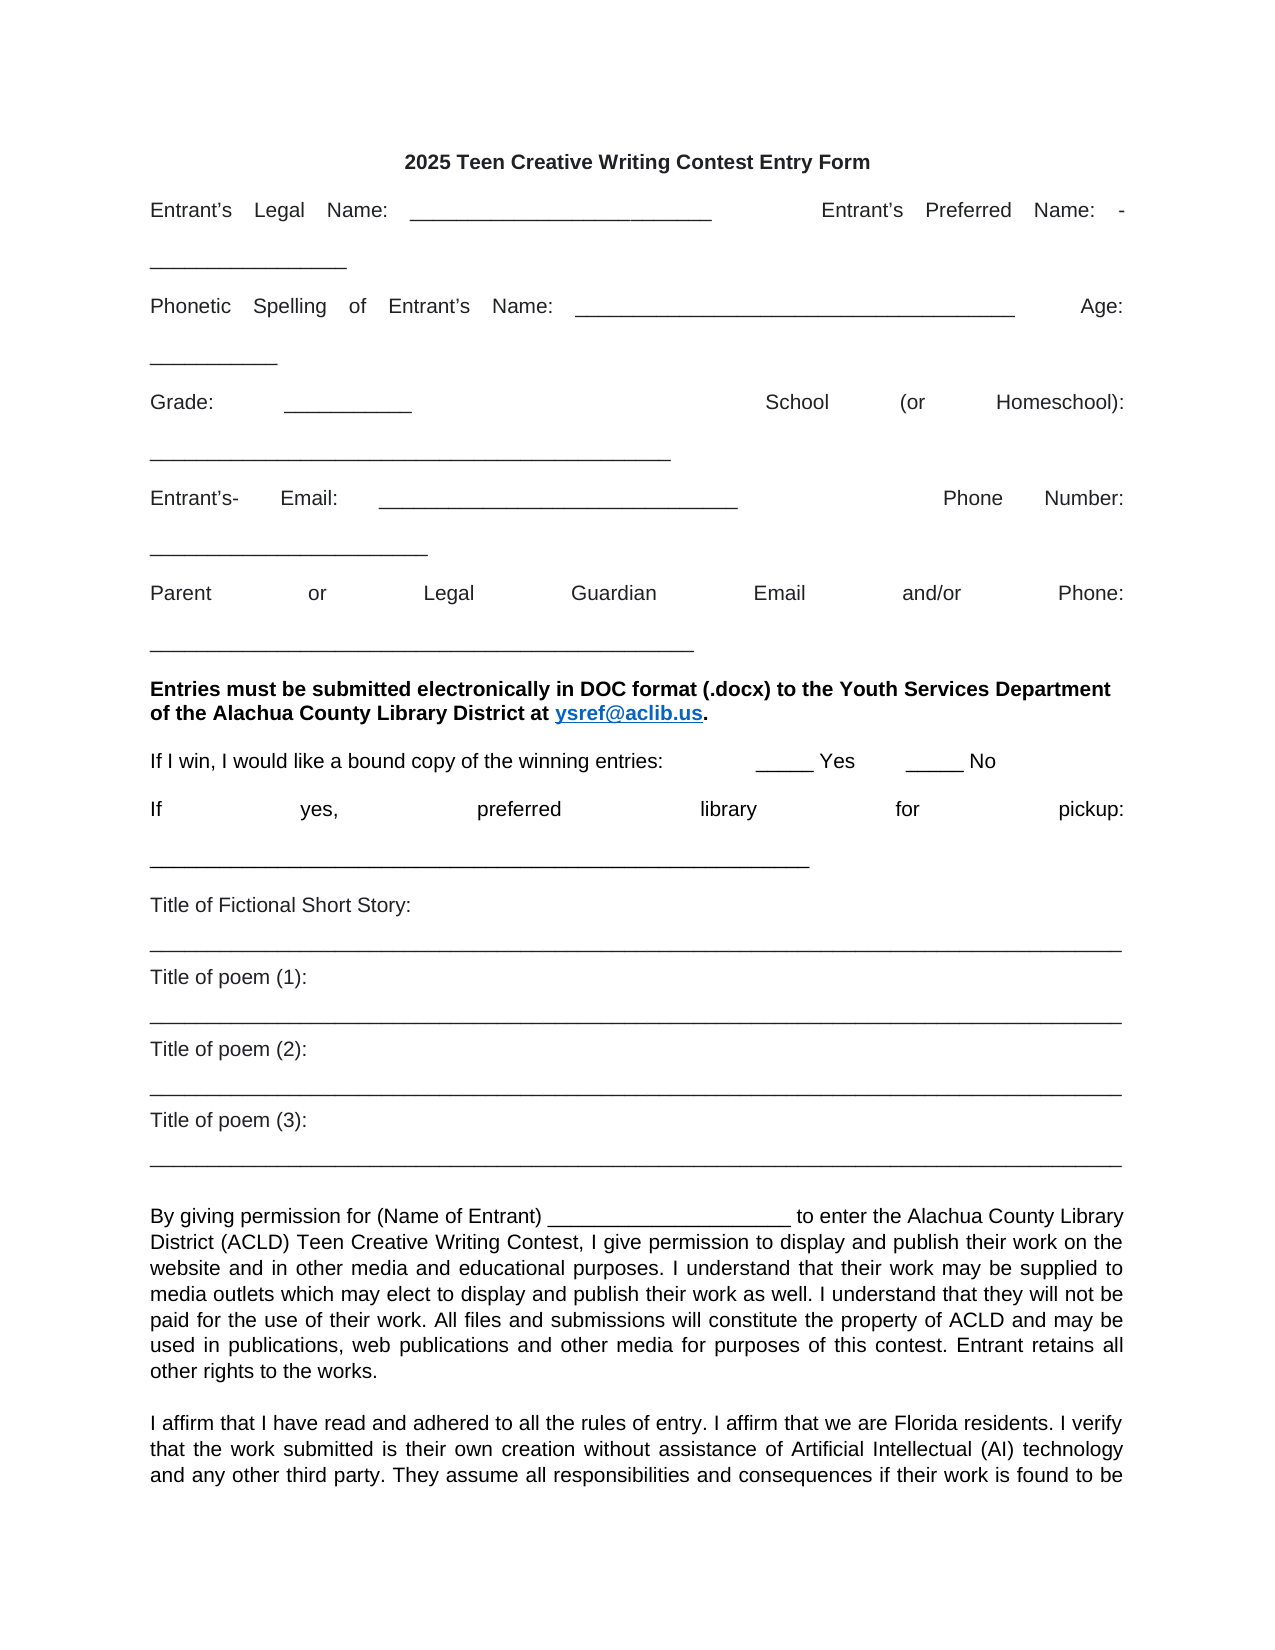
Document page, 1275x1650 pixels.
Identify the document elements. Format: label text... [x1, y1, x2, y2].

text Title of poem (2): ____________________________________________________________________________________ [150, 1036, 1125, 1096]
text Phonetic Spelling of Entrant’s Name: ______________________________________ Age: ___________ [150, 294, 1125, 366]
text Title of Fictional Short Story: ____________________________________________________________________________________ [150, 893, 1125, 953]
text 2025 Teen Creative Writing Contest Entry Form [150, 150, 1125, 174]
text Entries must be submitted electronically in DOC format (.docx) to the Youth Services Department of the Alachua County Library District at ysref@aclib.us. [150, 677, 1125, 725]
text Entrant’s Legal Name: __________________________ Entrant’s Preferred Name: _________________ [150, 198, 1125, 270]
text If I win, I would like a bound copy of the winning entries: _____ Yes _____ No [150, 749, 1125, 773]
text Title of poem (1): ____________________________________________________________________________________ [150, 964, 1125, 1024]
text Parent or Legal Guardian Email and/or Phone: _______________________________________________ [150, 581, 1125, 653]
text If yes, preferred library for pickup: _________________________________________________________ [150, 797, 1125, 869]
text Title of poem (3): ____________________________________________________________________________________ [150, 1108, 1125, 1168]
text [150, 1411, 1125, 1486]
text By giving permission for (Name of Entrant) _____________________ to enter the Alachua County Library District (ACLD) Teen Creative Writing Contest, I give permission to display and publish their work on the website and in other media and educational purposes. I understand that their work may be supplied to media outlets which may elect to display and publish their work as well. I understand that they will not be paid for the use of their work. All files and submissions will constitute the property of ACLD and may be used in publications, web publications and other media for purposes of this contest. Entrant retains all other rights to the works. [150, 1204, 1125, 1383]
text Entrant’s- Email: _______________________________ Phone Number: ________________________ [150, 485, 1125, 557]
text Grade: ___________ School (or Homeschool): _____________________________________________ [150, 389, 1125, 461]
